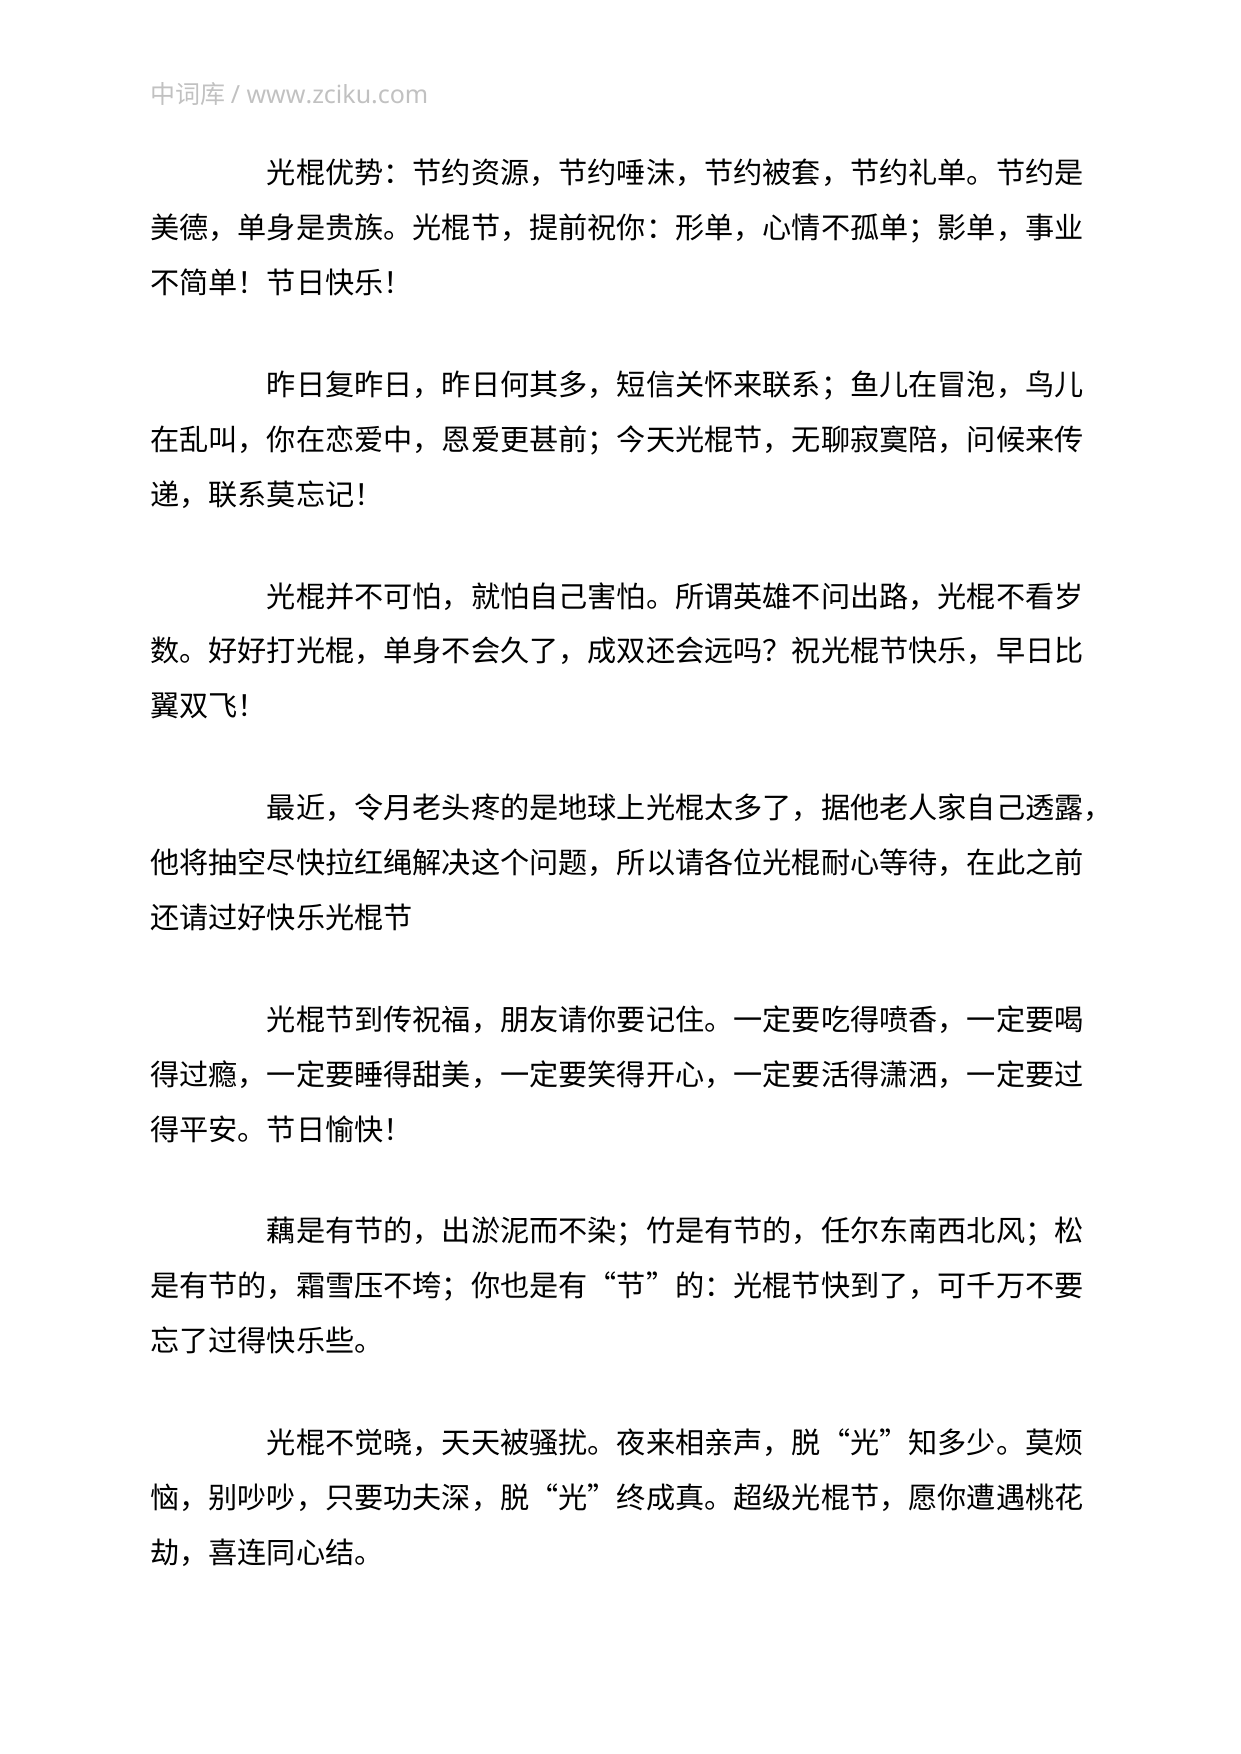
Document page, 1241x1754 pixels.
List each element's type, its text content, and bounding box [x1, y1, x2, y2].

text 光棍不觉晓，天天被骚扰。夜来相亲声，脱“光”知多少。莫烦恼，别吵吵，只要功夫深，脱“光”终成真。超级光棍节，愿你遭遇桃花劫，喜连同心结。 [150, 1419, 1090, 1571]
text 最近，令月老头疼的是地球上光棍太多了，据他老人家自己透露，他将抽空尽快拉红绳解决这个问题，所以请各位光棍耐心等待，在此之前还请过好快乐光棍节 [150, 785, 1090, 937]
text 光棍优势：节约资源，节约唾沫，节约被套，节约礼单。节约是美德，单身是贵族。光棍节，提前祝你：形单，心情不孤单；影单，事业不简单！节日快乐！ [150, 150, 1090, 302]
text 光棍节到传祝福，朋友请你要记住。一定要吃得喷香，一定要喝得过瘾，一定要睡得甜美，一定要笑得开心，一定要活得潇洒，一定要过得平安。节日愉快！ [150, 996, 1090, 1148]
text 藕是有节的，出淤泥而不染；竹是有节的，任尔东南西北风；松是有节的，霜雪压不垮；你也是有“节”的：光棍节快到了，可千万不要忘了过得快乐些。 [150, 1208, 1090, 1360]
text 昨日复昨日，昨日何其多，短信关怀来联系；鱼儿在冒泡，鸟儿在乱叫，你在恋爱中，恩爱更甚前；今天光棍节，无聊寂寞陪，问候来传递，联系莫忘记！ [150, 362, 1090, 514]
text 光棍并不可怕，就怕自己害怕。所谓英雄不问出路，光棍不看岁数。好好打光棍，单身不会久了，成双还会远吗？祝光棍节快乐，早日比翼双飞！ [150, 573, 1090, 725]
